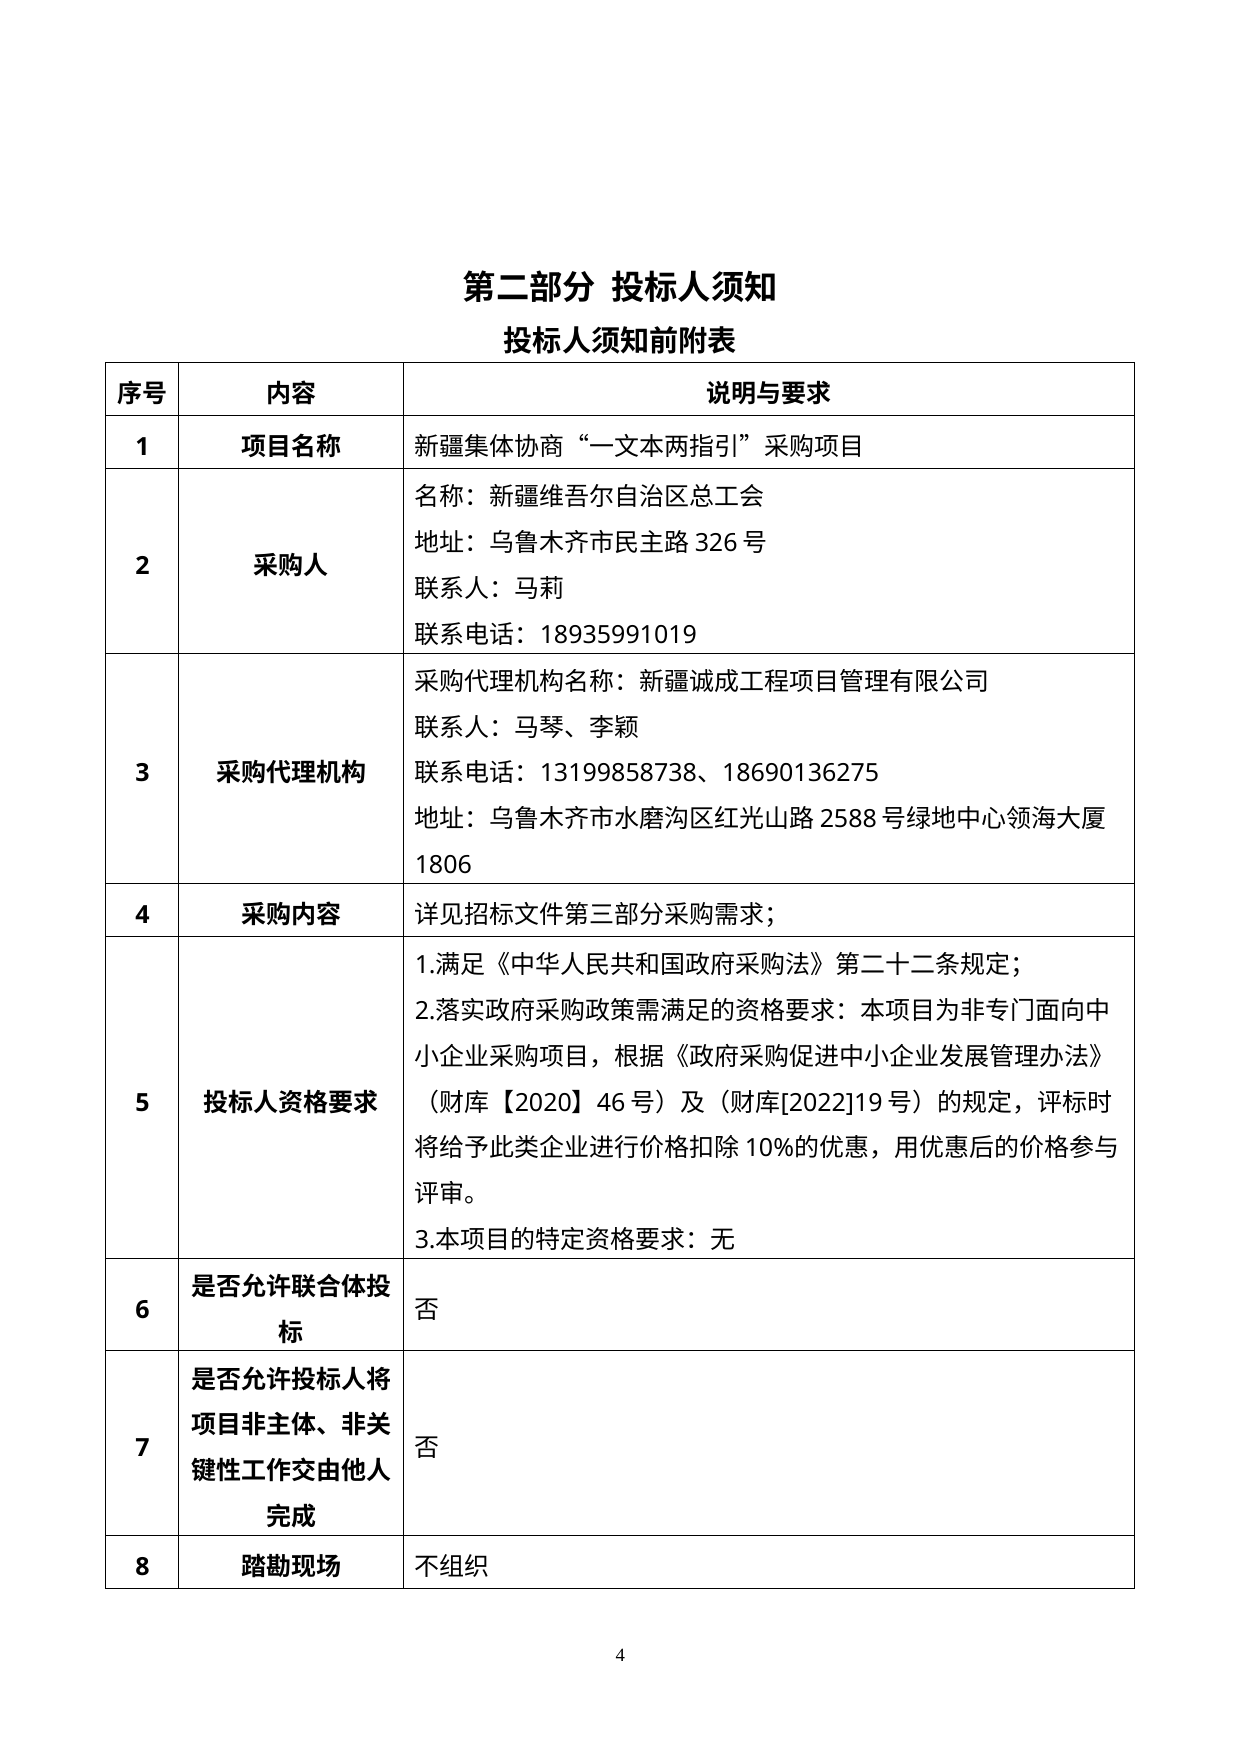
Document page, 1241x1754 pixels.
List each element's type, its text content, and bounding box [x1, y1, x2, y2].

table_header 说明与要求 [404, 363, 1134, 415]
table_cell 采购代理机构名称：新疆诚成工程项目管理有限公司 联系人：马琴、李颖 联系电话：13199858738、18690136275 地址：乌鲁木齐市水磨沟区红光山路2588号绿地中心领海大厦1806 [404, 654, 1134, 883]
table_cell 名称：新疆维吾尔自治区总工会 地址：乌鲁木齐市民主路326号 联系人：马莉 联系电话：18935991019 [404, 469, 1134, 652]
table_cell 采购代理机构 [179, 654, 403, 883]
table_cell 否 [404, 1351, 1134, 1535]
table_cell 踏勘现场 [179, 1536, 403, 1588]
table_cell 采购内容 [179, 884, 403, 936]
table_cell 项目名称 [179, 416, 403, 468]
table_cell 3 [106, 654, 178, 883]
table_cell 5 [106, 937, 178, 1258]
table_cell 详见招标文件第三部分采购需求； [404, 884, 1134, 936]
table_cell 采购人 [179, 469, 403, 652]
table_cell 是否允许投标人将项目非主体、非关键性工作交由他人完成 [179, 1351, 403, 1535]
table_cell 7 [106, 1351, 178, 1535]
table_cell 是否允许联合体投标 [179, 1259, 403, 1350]
table_cell 2 [106, 469, 178, 652]
table_cell 新疆集体协商“一文本两指引”采购项目 [404, 416, 1134, 468]
table_cell 否 [404, 1259, 1134, 1350]
table_cell 不组织 [404, 1536, 1134, 1588]
table_header 内容 [179, 363, 403, 415]
table_cell 4 [106, 884, 178, 936]
table_cell 8 [106, 1536, 178, 1588]
text 投标人须知前附表 [189, 310, 1051, 362]
table_cell 投标人资格要求 [179, 937, 403, 1258]
text 第二部分 投标人须知 [189, 258, 1051, 310]
table_cell 6 [106, 1259, 178, 1350]
table_header 序号 [106, 363, 178, 415]
table_cell 1 [106, 416, 178, 468]
table_cell 1.满足《中华人民共和国政府采购法》第二十二条规定； 2.落实政府采购政策需满足的资格要求：本项目为非专门面向中小企业采购项目，根据《政府采购促进中小企业发展管理办法》（财库【2020】46号）及（财库[2022]19号）的规定，评标时将给予此类企业进行价格扣除10%的优惠，用优惠后的价格参与评审。 3.本项目的特定资格要求：无 [404, 937, 1134, 1258]
